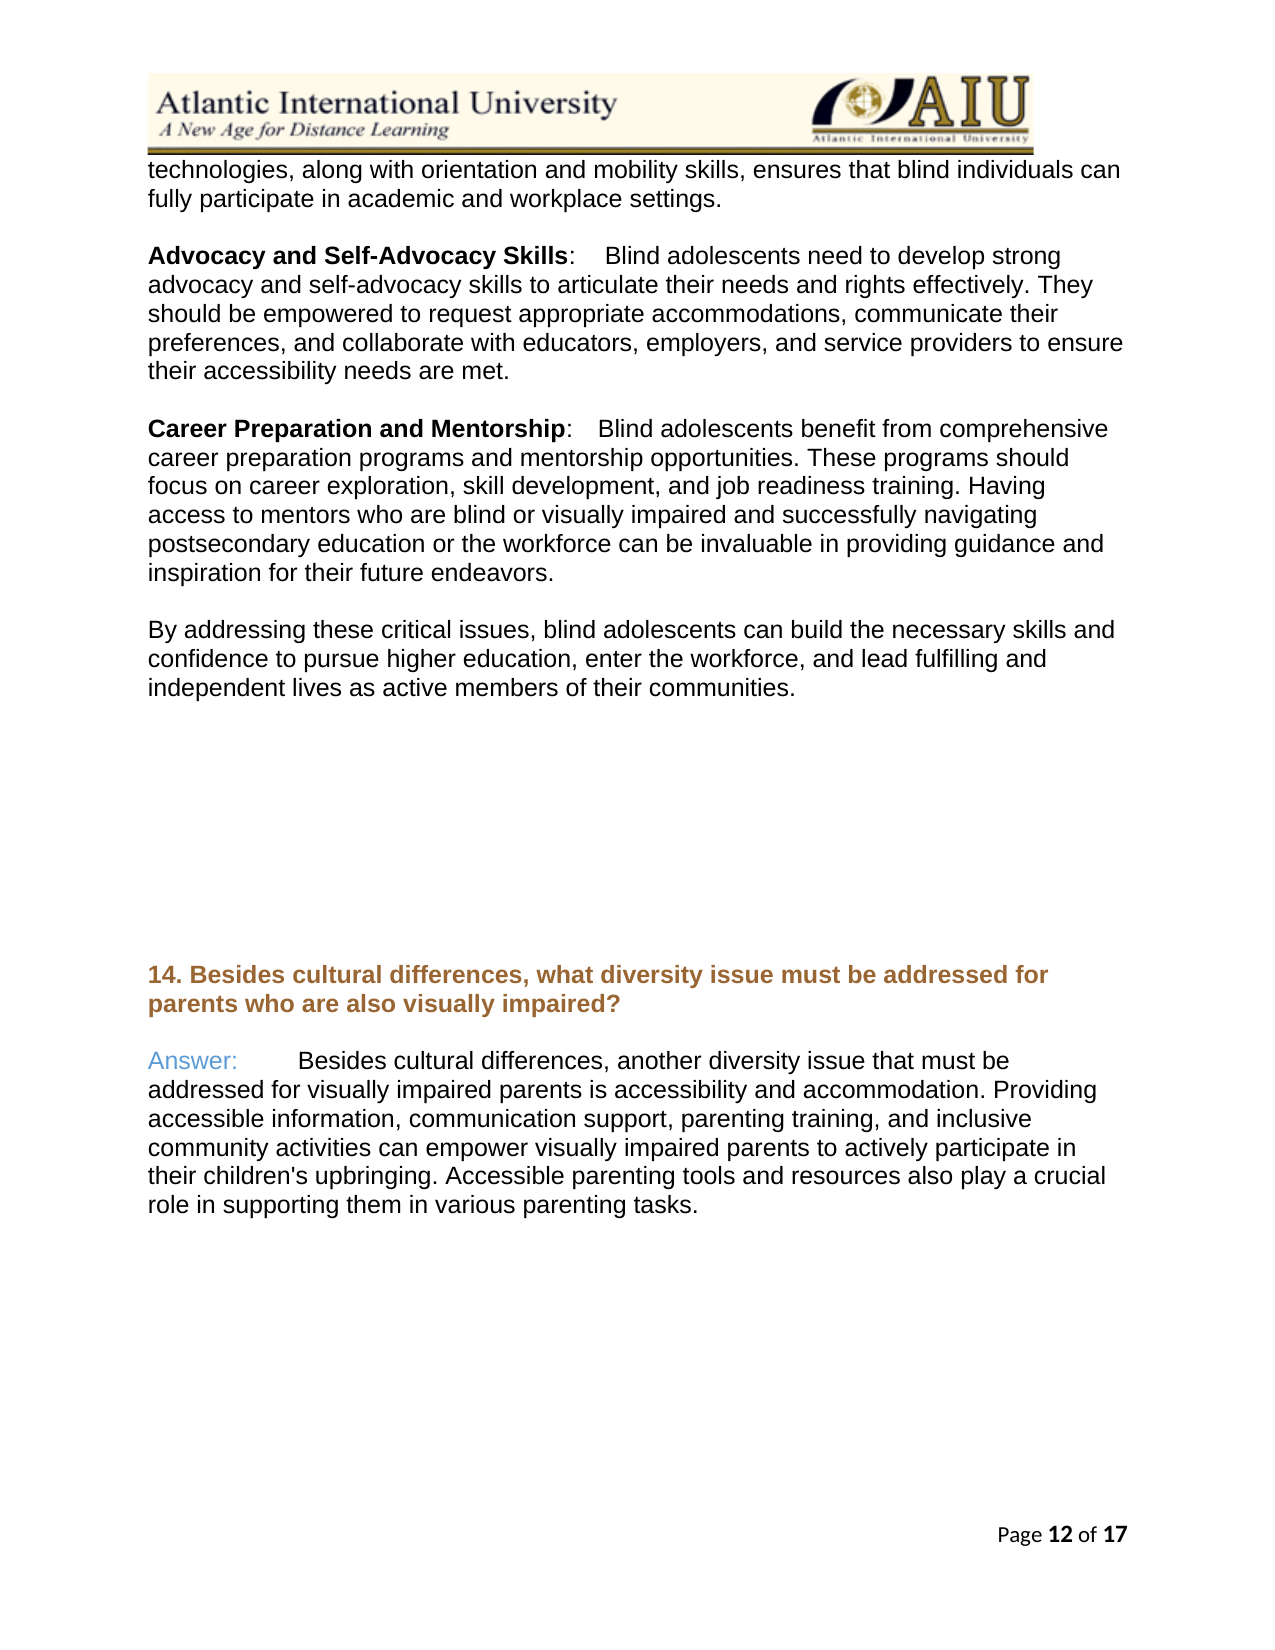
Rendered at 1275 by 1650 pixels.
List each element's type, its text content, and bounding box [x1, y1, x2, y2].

picture [147, 73, 1034, 155]
text 14. Besides cultural differences, what diversity issue must be addressed for parents who are also visually impaired? [148, 960, 1127, 1017]
text Advocacy and Self-Advocacy Skills: Blind adolescents need to develop strong advocacy and self-advocacy skills to articulate their needs and rights effectively. They should be empowered to request appropriate accommodations, communicate their preferences, and collaborate with educators, employers, and service providers to ensure their accessibility needs are met. [148, 241, 1127, 385]
text Answer: Besides cultural differences, another diversity issue that must be addressed for visually impaired parents is accessibility and accommodation. Providing accessible information, communication support, parenting training, and inclusive community activities can empower visually impaired parents to actively participate in their children's upbringing. Accessible parenting tools and resources also play a crucial role in supporting them in various parenting tasks. [148, 1046, 1127, 1219]
text Career Preparation and Mentorship: Blind adolescents benefit from comprehensive career preparation programs and mentorship opportunities. These programs should focus on career exploration, skill development, and job readiness training. Having access to mentors who are blind or visually impaired and successfully navigating postsecondary education or the workforce can be invaluable in providing guidance and inspiration for their future endeavors. [148, 414, 1127, 586]
text By addressing these critical issues, blind adolescents can build the necessary skills and confidence to pursue higher education, enter the workforce, and lead fulfilling and independent lives as active members of their communities. [148, 615, 1127, 701]
